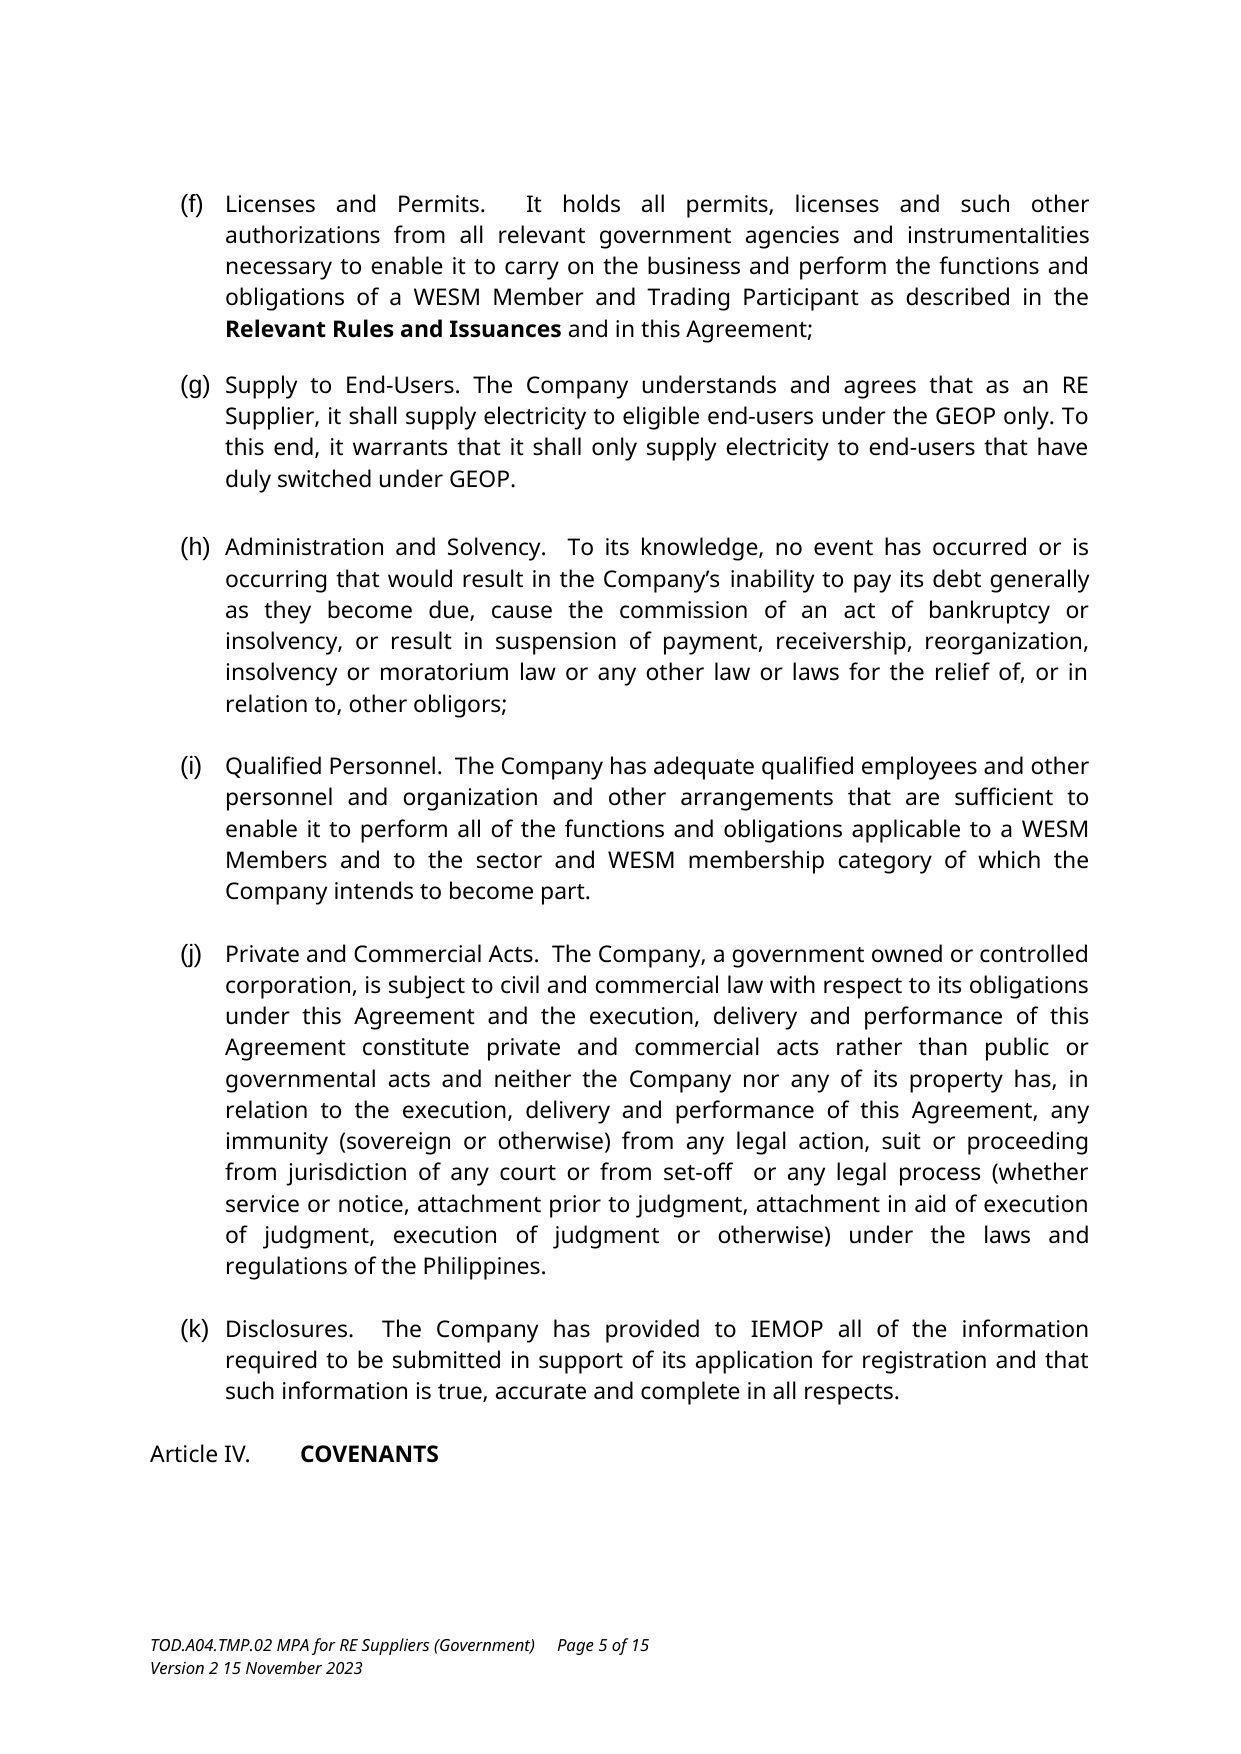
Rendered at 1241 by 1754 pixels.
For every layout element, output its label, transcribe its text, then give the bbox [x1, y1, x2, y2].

subtitle Qualified Personnel. The Company has adequate qualified employees and other personnel and organization and other arrangements that are sufficient to enable it to perform all of the functions and obligations applicable to a WESM Members and to the sector and WESM membership category of which the Company intends to become part. [180, 750, 1090, 906]
subtitle Supply to End-Users. The Company understands and agrees that as an RE Supplier, it shall supply electricity to eligible end-users under the GEOP only. To this end, it warrants that it shall only supply electricity to end-users that have duly switched under GEOP. [180, 369, 1090, 494]
subtitle Administration and Solvency. To its knowledge, no event has occurred or is occurring that would result in the Company’s inability to pay its debt generally as they become due, cause the commission of an act of bankruptcy or insolvency, or result in suspension of payment, receivership, reorganization, insolvency or moratorium law or any other law or laws for the relief of, or in relation to, other obligors; [180, 531, 1090, 719]
subtitle Disclosures. The Company has provided to IEMOP all of the information required to be submitted in support of its application for registration and that such information is true, accurate and complete in all respects. [180, 1312, 1090, 1406]
subtitle COVENANTS [150, 1437, 1090, 1469]
subtitle Licenses and Permits. It holds all permits, licenses and such other authorizations from all relevant government agencies and instrumentalities necessary to enable it to carry on the business and perform the functions and obligations of a WESM Member and Trading Participant as described in the Relevant Rules and Issuances and in this Agreement; [180, 187, 1090, 344]
subtitle Private and Commercial Acts. The Company, a government owned or controlled corporation, is subject to civil and commercial law with respect to its obligations under this Agreement and the execution, delivery and performance of this Agreement constitute private and commercial acts rather than public or governmental acts and neither the Company nor any of its property has, in relation to the execution, delivery and performance of this Agreement, any immunity (sovereign or otherwise) from any legal action, suit or proceeding from jurisdiction of any court or from set-off or any legal process (whether service or notice, attachment prior to judgment, attachment in aid of execution of judgment, execution of judgment or otherwise) under the laws and regulations of the Philippines. [180, 937, 1090, 1281]
